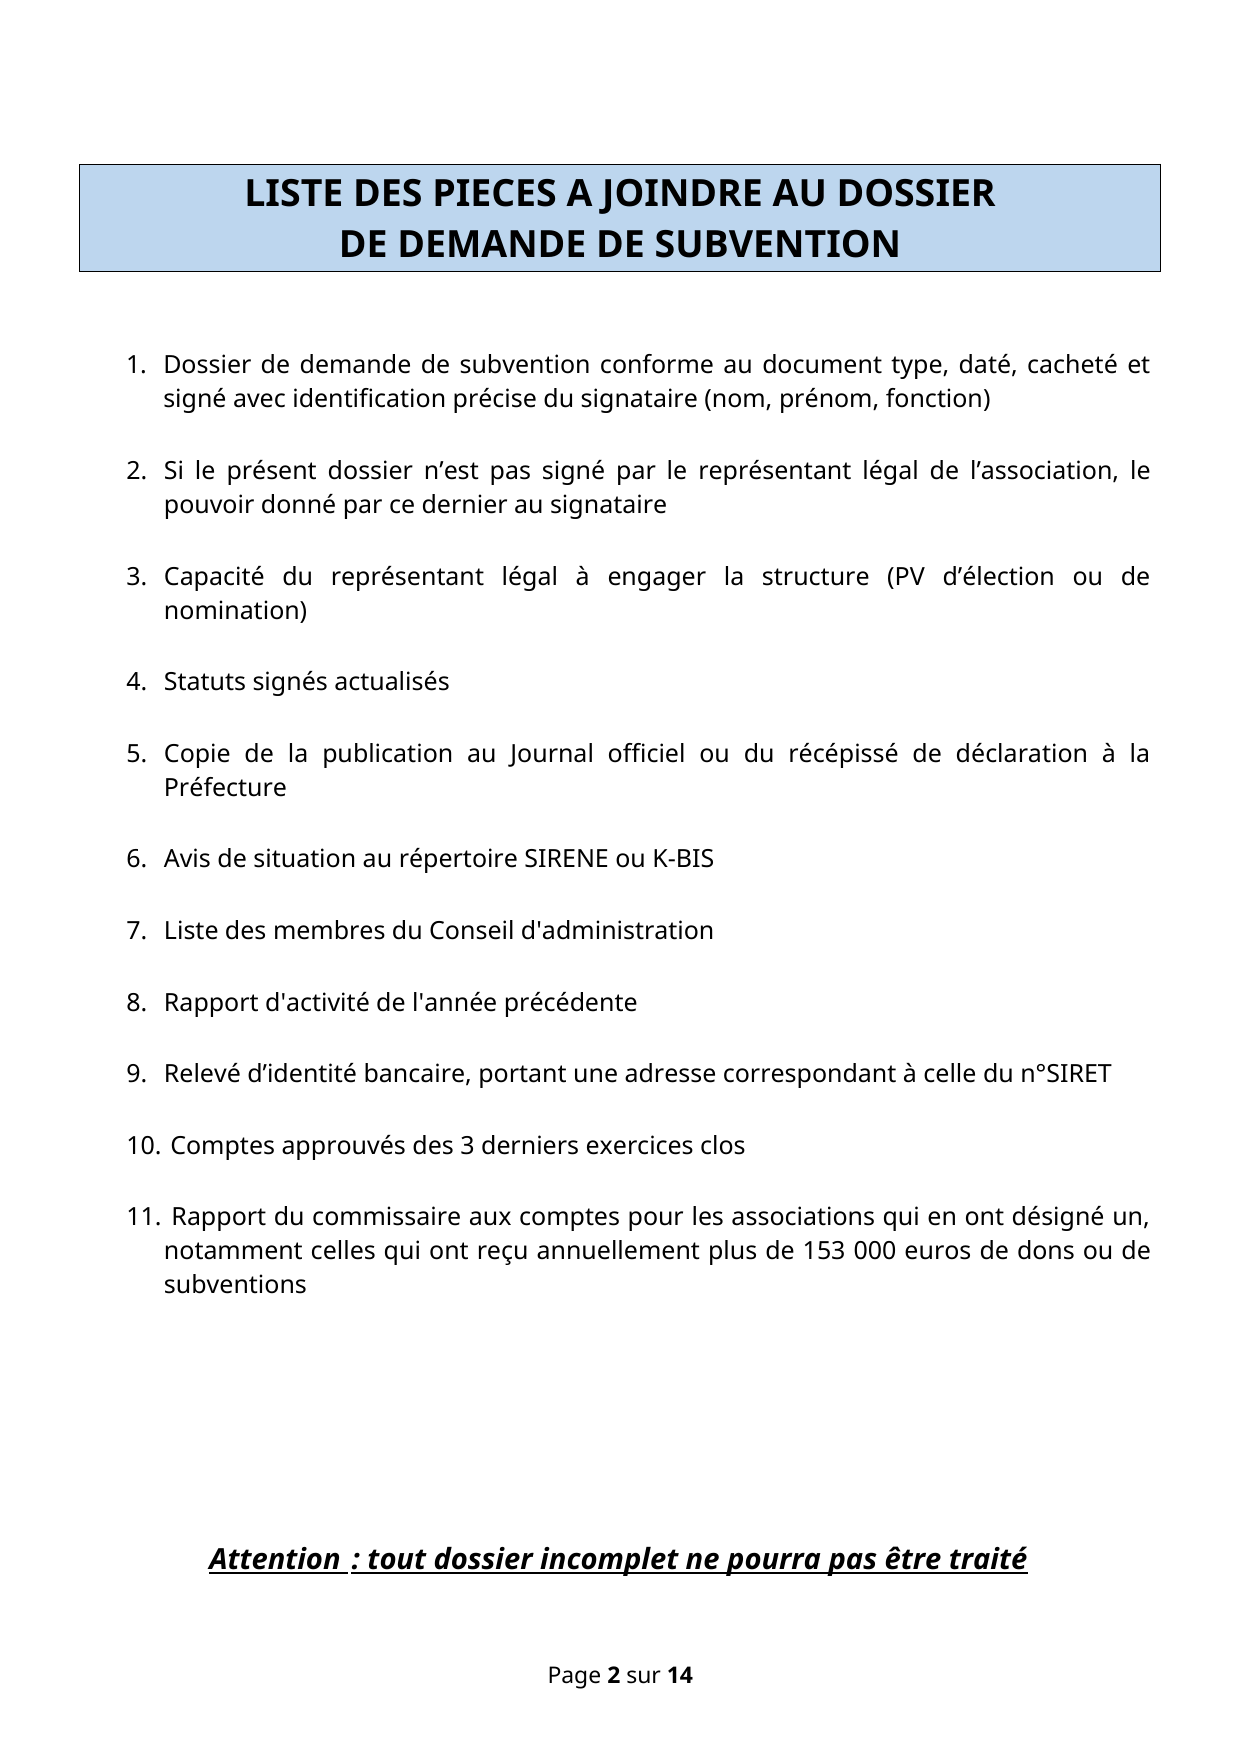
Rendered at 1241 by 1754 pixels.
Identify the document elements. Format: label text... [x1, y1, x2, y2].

list Copie de la publication au Journal officiel ou du récépissé de déclaration à la Préfecture [126, 735, 1152, 803]
list Liste des membres du Conseil d'administration [126, 913, 1152, 947]
list Statuts signés actualisés [126, 664, 1152, 698]
list Avis de situation au répertoire SIRENE ou K-BIS [126, 841, 1152, 875]
text LISTE DES PIECES A JOINDRE AU DOSSIER DE DEMANDE DE SUBVENTION [80, 165, 1160, 271]
list Si le présent dossier n’est pas signé par le représentant légal de l’association, le pouvoir donné par ce dernier au signataire [126, 453, 1152, 521]
list Comptes approuvés des 3 derniers exercices clos [126, 1127, 1152, 1161]
list Capacité du représentant légal à engager la structure (PV d’élection ou de nomination) [126, 558, 1152, 626]
list Rapport d'activité de l'année précédente [126, 984, 1152, 1018]
list Relevé d’identité bancaire, portant une adresse correspondant à celle du n°SIRET [126, 1056, 1152, 1090]
list Dossier de demande de subvention conforme au document type, daté, cacheté et signé avec identification précise du signataire (nom, prénom, fonction) [126, 347, 1152, 415]
list Rapport du commissaire aux comptes pour les associations qui en ont désigné un, notamment celles qui ont reçu annuellement plus de 153 000 euros de dons ou de subventions [126, 1199, 1152, 1301]
text Attention : tout dossier incomplet ne pourra pas être traité [89, 1538, 1152, 1578]
